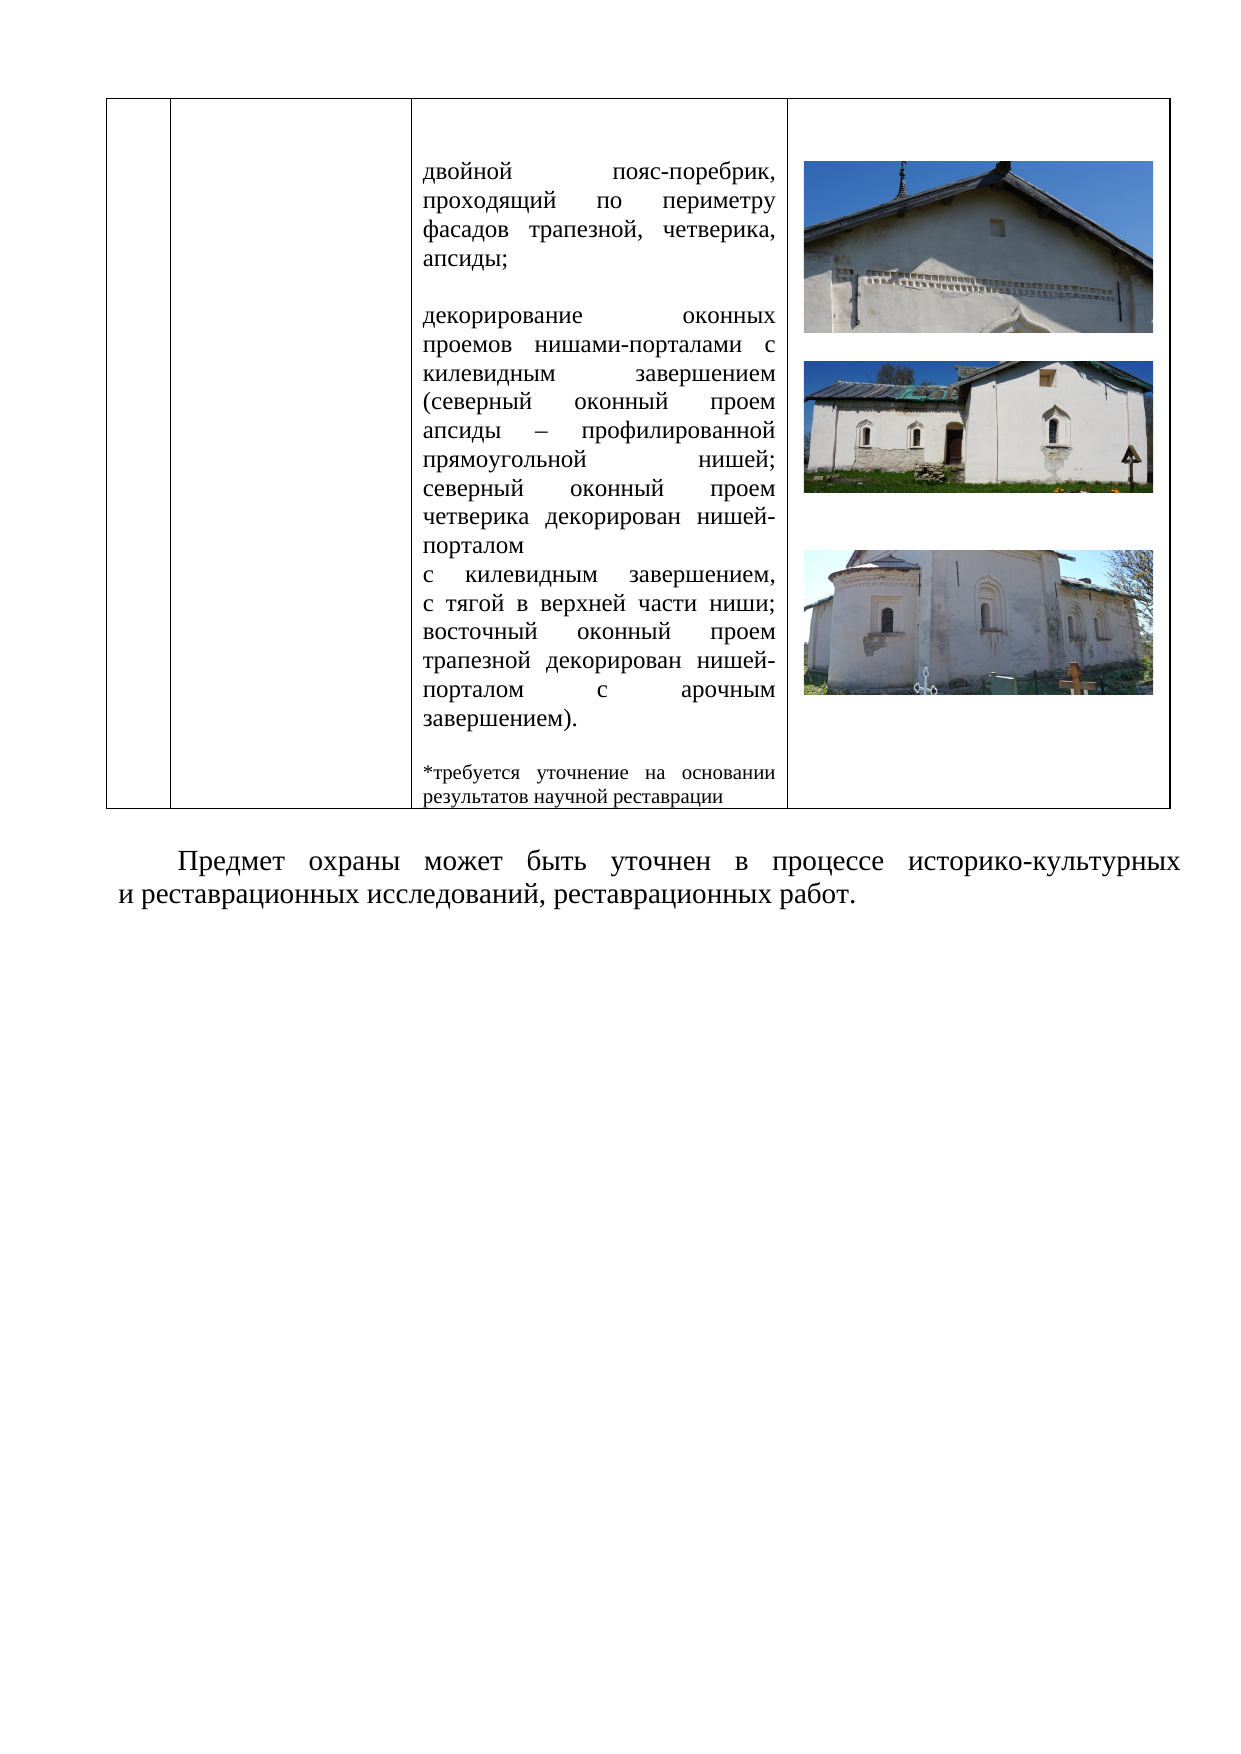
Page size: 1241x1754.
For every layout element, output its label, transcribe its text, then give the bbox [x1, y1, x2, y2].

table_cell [171, 99, 411, 808]
picture [803, 550, 1154, 695]
text Предмет охраны может быть уточнен в процессе историко-культурных и реставрационных исследований, реставрационных работ. [118, 843, 1181, 910]
picture [803, 161, 1154, 333]
picture [803, 361, 1154, 493]
table_cell 4 [107, 99, 170, 808]
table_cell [412, 99, 787, 808]
table_cell [788, 99, 1169, 808]
